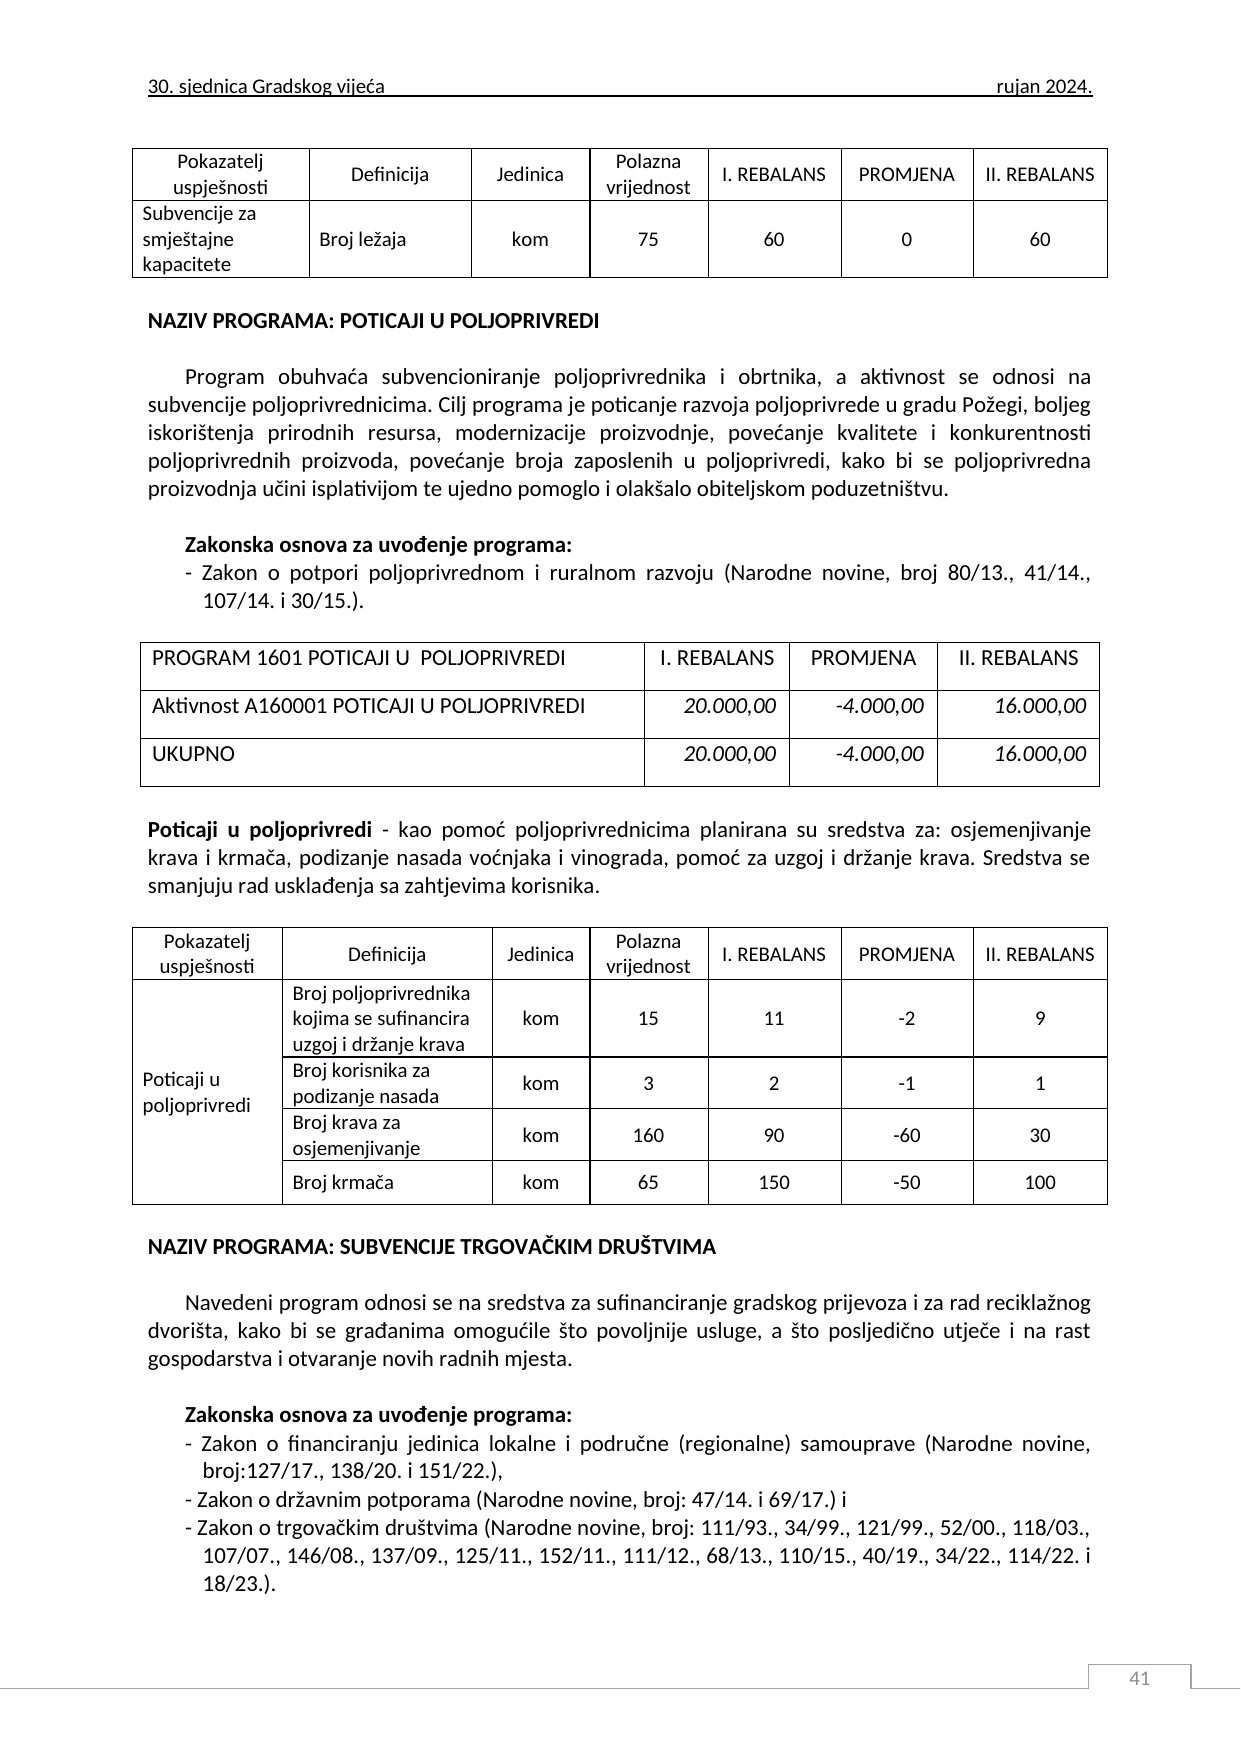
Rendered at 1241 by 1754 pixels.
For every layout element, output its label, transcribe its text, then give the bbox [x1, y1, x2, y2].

text Navedeni program odnosi se na sredstva za sufinanciranje gradskog prijevoza i za rad reciklažnog dvorišta, kako bi se građanima omogućile što povoljnije usluge, a što posljedično utječe i na rast gospodarstva i otvaranje novih radnih mjesta. [148, 1288, 1093, 1373]
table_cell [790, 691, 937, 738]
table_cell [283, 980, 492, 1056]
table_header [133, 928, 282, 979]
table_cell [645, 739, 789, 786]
text - Zakon o državnim potporama (Narodne novine, broj: 47/14. i 69/17.) i [185, 1485, 1093, 1513]
text Zakonska osnova za uvođenje programa: [185, 1401, 1093, 1429]
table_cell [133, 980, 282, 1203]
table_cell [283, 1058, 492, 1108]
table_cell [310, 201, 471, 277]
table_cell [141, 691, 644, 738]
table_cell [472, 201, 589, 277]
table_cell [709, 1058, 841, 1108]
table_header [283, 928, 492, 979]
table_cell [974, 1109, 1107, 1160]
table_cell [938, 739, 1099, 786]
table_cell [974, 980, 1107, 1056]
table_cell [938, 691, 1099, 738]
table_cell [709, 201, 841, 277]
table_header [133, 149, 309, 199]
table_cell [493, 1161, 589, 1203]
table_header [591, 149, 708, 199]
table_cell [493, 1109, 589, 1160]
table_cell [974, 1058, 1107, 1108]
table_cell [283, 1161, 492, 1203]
text NAZIV PROGRAMA: POTICAJI U POLJOPRIVREDI [148, 306, 1093, 334]
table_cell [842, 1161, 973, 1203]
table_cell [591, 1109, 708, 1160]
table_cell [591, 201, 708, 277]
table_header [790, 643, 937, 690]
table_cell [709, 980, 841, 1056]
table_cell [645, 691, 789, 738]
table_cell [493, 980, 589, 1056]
text - Zakon o potpori poljoprivrednom i ruralnom razvoju (Narodne novine, broj 80/13., 41/14., 107/14. i 30/15.). [185, 558, 1093, 614]
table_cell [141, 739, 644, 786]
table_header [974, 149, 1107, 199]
text NAZIV PROGRAMA: SUBVENCIJE TRGOVAČKIM DRUŠTVIMA [148, 1232, 1093, 1261]
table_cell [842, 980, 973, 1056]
text Zakonska osnova za uvođenje programa: [185, 530, 1093, 558]
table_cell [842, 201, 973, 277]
text Poticaji u poljoprivredi - kao pomoć poljoprivrednicima planirana su sredstva za: osjemenjivanje krava i krmača, podizanje nasada voćnjaka i vinograda, pomoć za uzgoj i držanje krava. Sredstva se smanjuju rad usklađenja sa zahtjevima korisnika. [148, 815, 1093, 899]
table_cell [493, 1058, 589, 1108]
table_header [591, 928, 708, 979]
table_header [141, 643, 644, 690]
text Program obuhvaća subvencioniranje poljoprivrednika i obrtnika, a aktivnost se odnosi na subvencije poljoprivrednicima. Cilj programa je poticanje razvoja poljoprivrede u gradu Požegi, boljeg iskorištenja prirodnih resursa, modernizacije proizvodnje, povećanje kvalitete i konkurentnosti poljoprivrednih proizvoda, povećanje broja zaposlenih u poljoprivredi, kako bi se poljoprivredna proizvodnja učini isplativijom te ujedno pomoglo i olakšalo obiteljskom poduzetništvu. [148, 362, 1093, 502]
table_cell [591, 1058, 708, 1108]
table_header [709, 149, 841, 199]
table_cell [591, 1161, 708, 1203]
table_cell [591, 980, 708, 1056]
text - Zakon o financiranju jedinica lokalne i područne (regionalne) samouprave (Narodne novine, broj:127/17., 138/20. i 151/22.), [185, 1429, 1093, 1485]
text - Zakon o trgovačkim društvima (Narodne novine, broj: 111/93., 34/99., 121/99., 52/00., 118/03., 107/07., 146/08., 137/09., 125/11., 152/11., 111/12., 68/13., 110/15., 40/19., 34/22., 114/22. i 18/23.). [185, 1513, 1093, 1597]
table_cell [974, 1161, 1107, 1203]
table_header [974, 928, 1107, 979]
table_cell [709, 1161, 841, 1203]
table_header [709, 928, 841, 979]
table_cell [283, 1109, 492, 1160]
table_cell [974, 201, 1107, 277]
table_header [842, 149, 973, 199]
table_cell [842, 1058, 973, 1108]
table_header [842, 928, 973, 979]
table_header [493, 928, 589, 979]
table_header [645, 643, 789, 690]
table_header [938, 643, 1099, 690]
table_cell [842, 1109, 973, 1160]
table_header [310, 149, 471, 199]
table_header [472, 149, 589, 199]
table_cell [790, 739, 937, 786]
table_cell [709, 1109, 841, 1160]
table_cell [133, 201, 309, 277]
